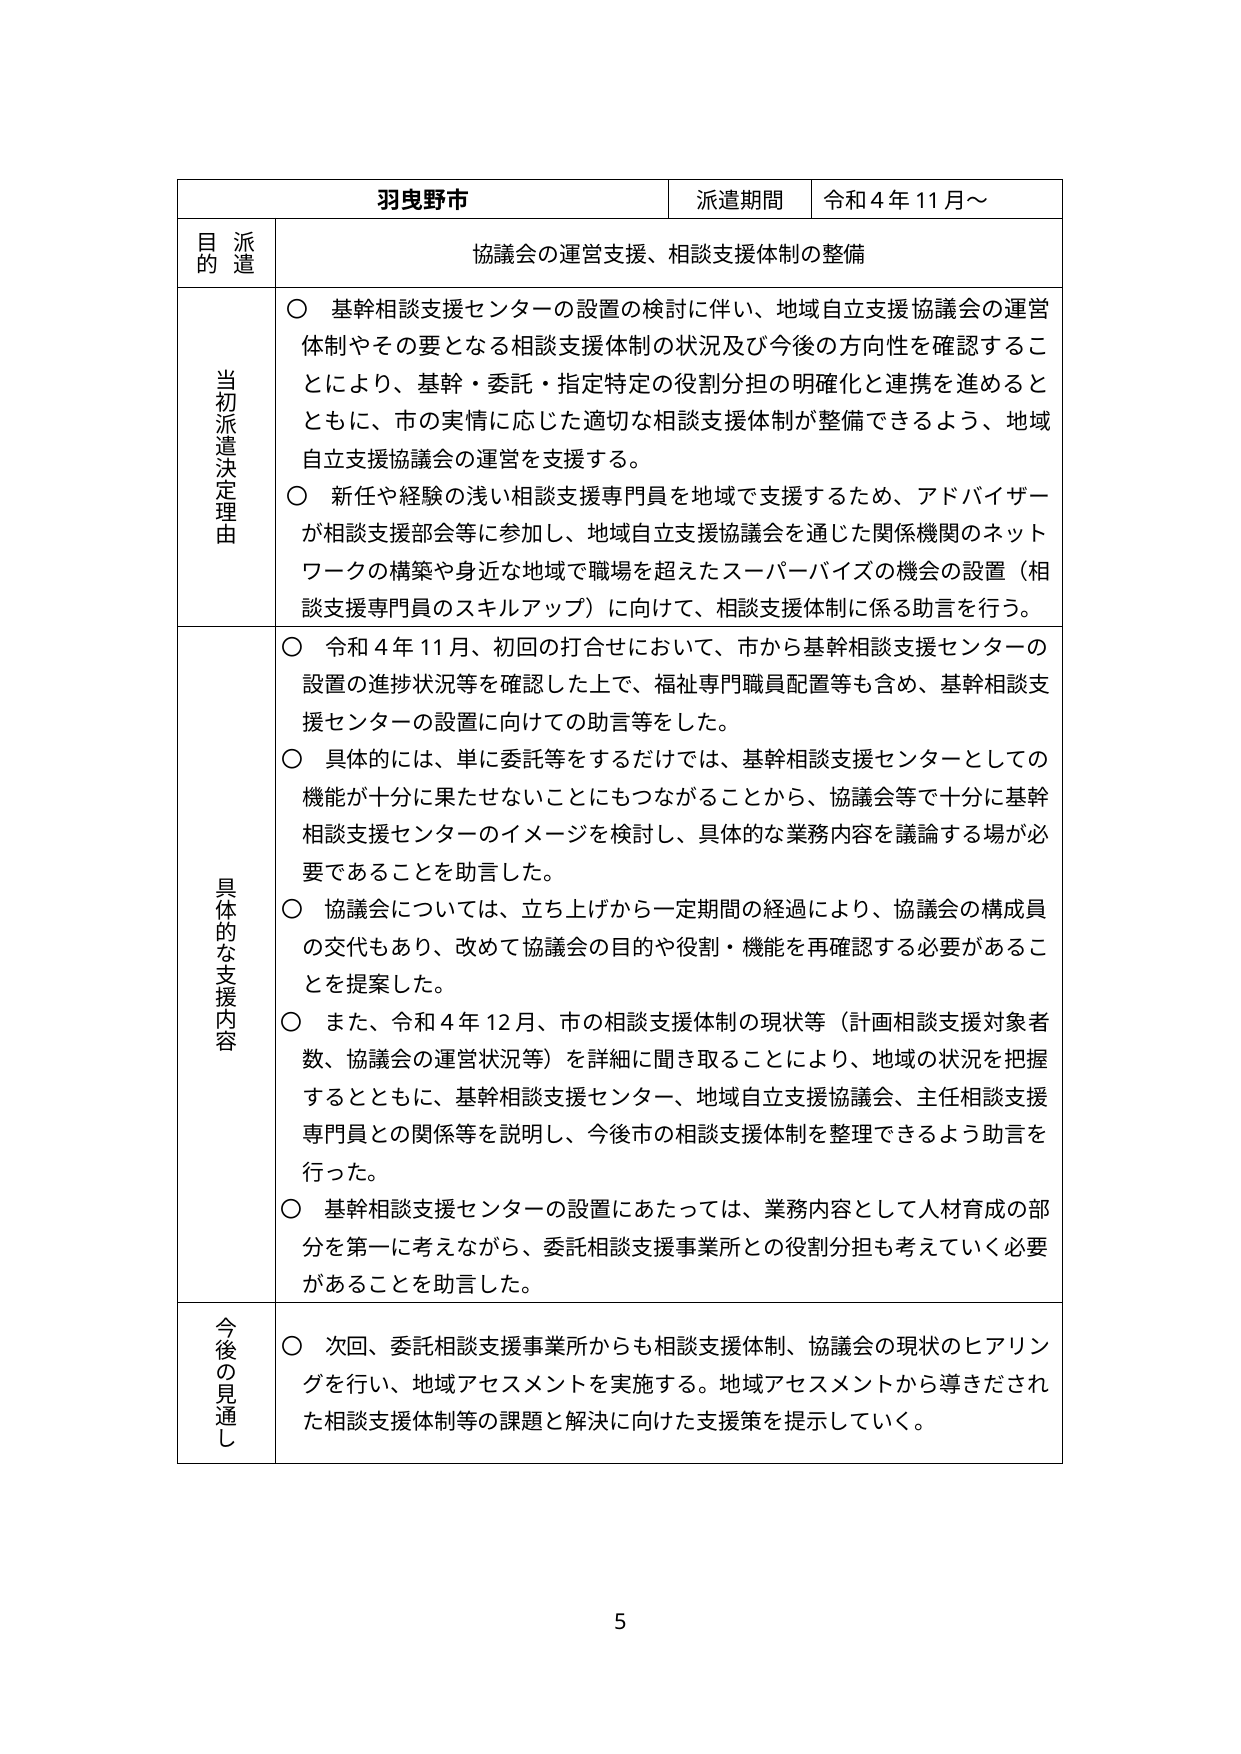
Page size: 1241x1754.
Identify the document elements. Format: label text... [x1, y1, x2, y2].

table_header 羽曳野市 [178, 180, 668, 217]
table_cell 〇 基幹相談支援センターの設置の検討に伴い、地域自立支援協議会の運営体制やその要となる相談支援体制の状況及び今後の方向性を確認することにより、基幹・委託・指定特定の役割分担の明確化と連携を進めるとともに、市の実情に応じた適切な相談支援体制が整備できるよう、地域自立支援協議会の運営を支援する。 〇 新任や経験の浅い相談支援専門員を地域で支援するため、アドバイザーが相談支援部会等に参加し、地域自立支援協議会を通じた関係機関のネットワークの構築や身近な地域で職場を超えたスーパーバイズの機会の設置（相談支援専門員のスキルアップ）に向けて、相談支援体制に係る助言を行う。 [276, 288, 1062, 626]
table_cell 〇 次回、委託相談支援事業所からも相談支援体制、協議会の現状のヒアリングを行い、地域アセスメントを実施する。地域アセスメントから導きだされた相談支援体制等の課題と解決に向けた支援策を提示していく。 [276, 1303, 1062, 1463]
table_cell 〇 令和４年11月、初回の打合せにおいて、市から基幹相談支援センターの設置の進捗状況等を確認した上で、福祉専門職員配置等も含め、基幹相談支援センターの設置に向けての助言等をした。 〇 具体的には、単に委託等をするだけでは、基幹相談支援センターとしての機能が十分に果たせないことにもつながることから、協議会等で十分に基幹相談支援センターのイメージを検討し、具体的な業務内容を議論する場が必要であることを助言した。 〇 協議会については、立ち上げから一定期間の経過により、協議会の構成員の交代もあり、改めて協議会の目的や役割・機能を再確認する必要があることを提案した。 〇 また、令和４年12月、市の相談支援体制の現状等（計画相談支援対象者数、協議会の運営状況等）を詳細に聞き取ることにより、地域の状況を把握するとともに、基幹相談支援センター、地域自立支援協議会、主任相談支援専門員との関係等を説明し、今後市の相談支援体制を整理できるよう助言を行った。 〇 基幹相談支援センターの設置にあたっては、業務内容として人材育成の部分を第一に考えながら、委託相談支援事業所との役割分担も考えていく必要があることを助言した。 [276, 627, 1062, 1302]
table_header 令和４年11月～ [812, 180, 1062, 217]
table_cell 具体的な支援内容 [178, 627, 275, 1302]
table_cell 協議会の運営支援、相談支援体制の整備 [276, 219, 1062, 287]
table_cell 派遣目的 [178, 219, 275, 287]
table_cell 当初派遣決定理由 [178, 288, 275, 626]
table_header 派遣期間 [669, 180, 811, 217]
table_cell 今後の見通し [178, 1303, 275, 1463]
